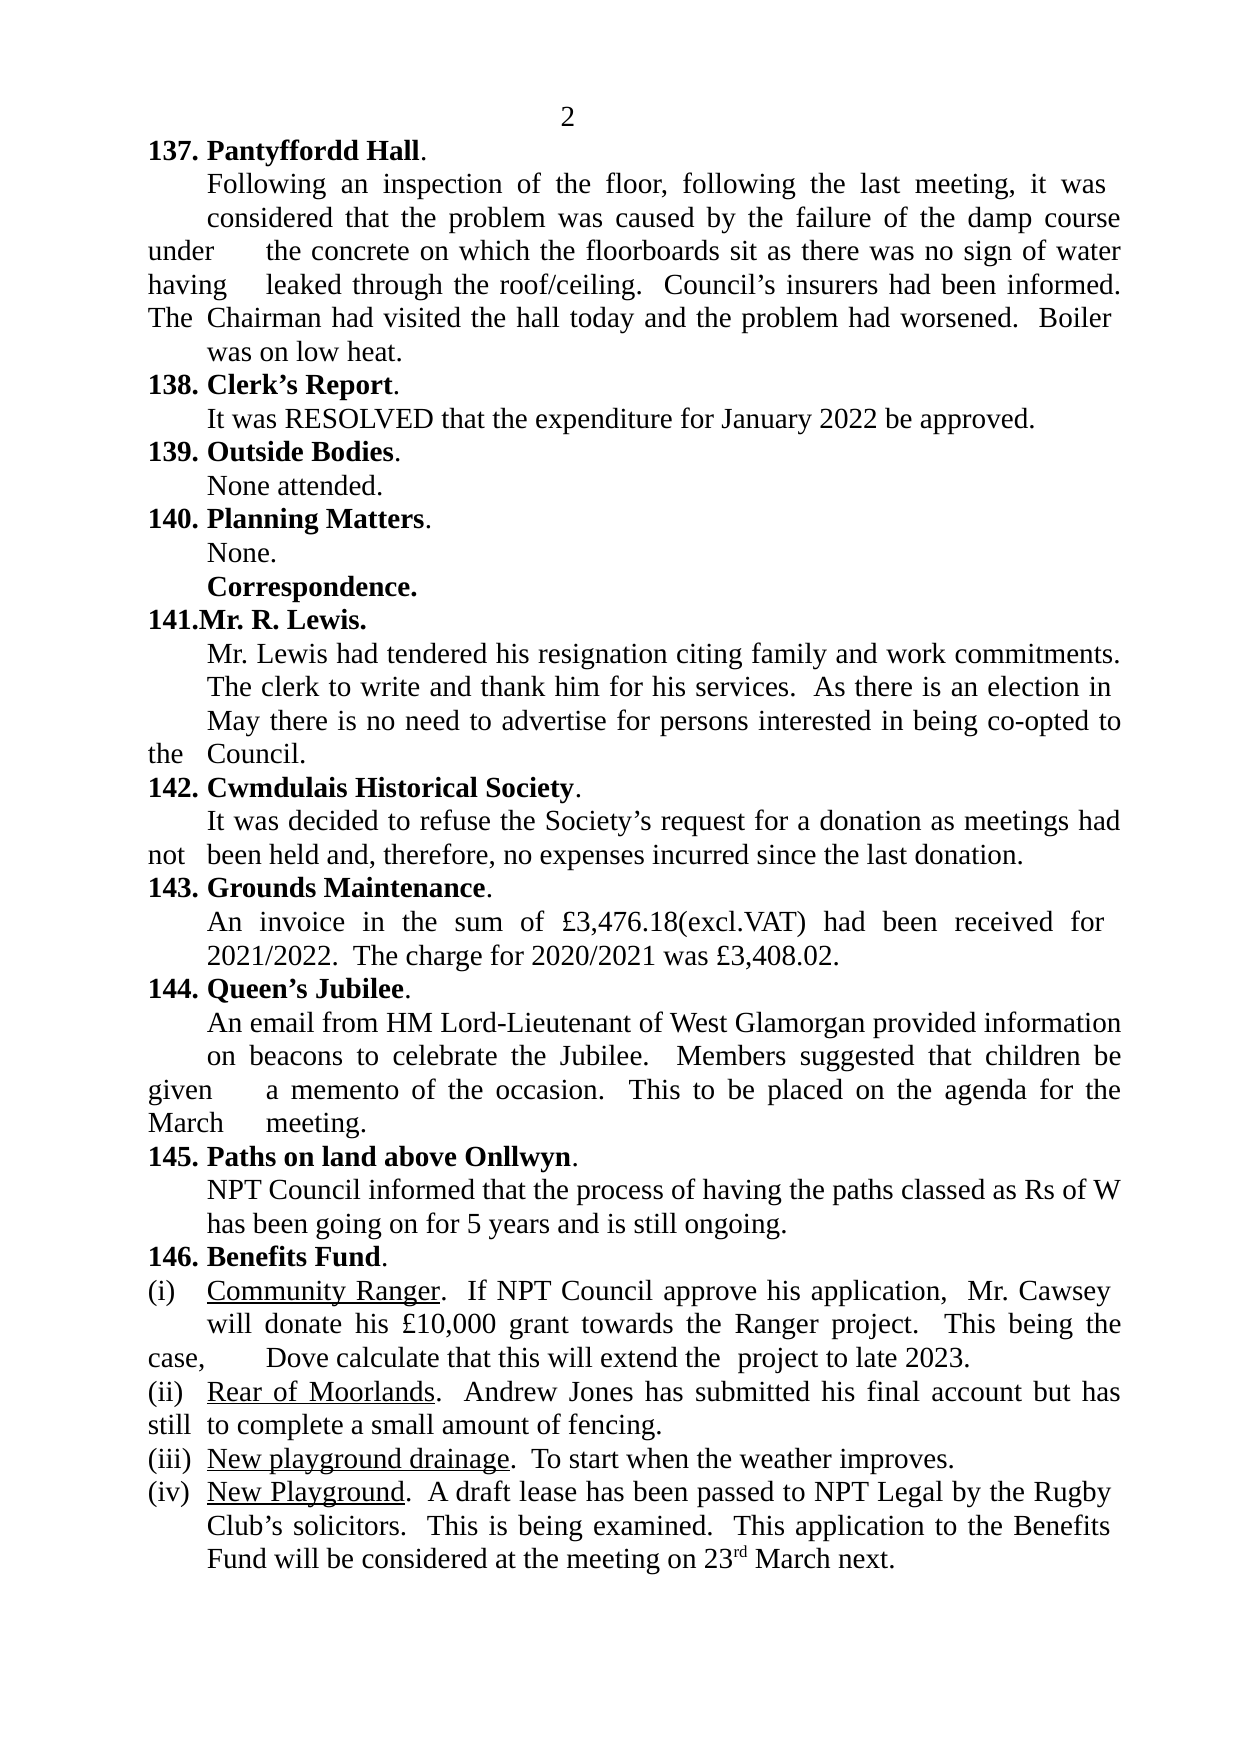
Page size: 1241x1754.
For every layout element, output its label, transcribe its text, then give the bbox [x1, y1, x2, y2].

text 140. Planning Matters. [148, 502, 1122, 535]
text Correspondence. [148, 569, 1122, 602]
text (iii) New playground drainage. To start when the weather improves. [148, 1441, 1122, 1474]
text Following an inspection of the floor, following the last meeting, it was considered that the problem was caused by the failure of the damp course under the concrete on which the floorboards sit as there was no sign of water having leaked through the roof/ceiling. Council’s insurers had been informed. The Chairman had visited the hall today and the problem had worsened. Boiler was on low heat. [148, 166, 1122, 367]
text (i) Community Ranger. If NPT Council approve his application, Mr. Cawsey will donate his £10,000 grant towards the Ranger project. This being the case, Dove calculate that this will extend the project to late 2023. [148, 1273, 1122, 1374]
text 145. Paths on land above Onllwyn. [148, 1139, 1122, 1172]
text NPT Council informed that the process of having the paths classed as Rs of W has been going on for 5 years and is still ongoing. [148, 1172, 1122, 1239]
text An invoice in the sum of £3,476.18(excl.VAT) had been received for 2021/2022. The charge for 2020/2021 was £3,408.02. [148, 904, 1122, 971]
text An email from HM Lord-Lieutenant of West Glamorgan provided information on beacons to celebrate the Jubilee. Members suggested that children be given a memento of the occasion. This to be placed on the agenda for the March meeting. [148, 1005, 1122, 1139]
text 138. Clerk’s Report. [148, 367, 1122, 401]
text 141.Mr. R. Lewis. [148, 602, 1122, 636]
text 146. Benefits Fund. [148, 1239, 1122, 1273]
text 139. Outside Bodies. [148, 434, 1122, 468]
text 144. Queen’s Jubilee. [148, 971, 1122, 1005]
text (iv) New Playground. A draft lease has been passed to NPT Legal by the Rugby Club’s solicitors. This is being examined. This application to the Benefits Fund will be considered at the meeting on 23rd March next. [148, 1474, 1122, 1575]
text It was RESOLVED that the expenditure for January 2022 be approved. [148, 401, 1122, 434]
text 143. Grounds Maintenance. [148, 871, 1122, 904]
text Mr. Lewis had tendered his resignation citing family and work commitments. The clerk to write and thank him for his services. As there is an election in May there is no need to advertise for persons interested in being co-opted to the Council. [148, 636, 1122, 770]
text None. [148, 535, 1122, 569]
text None attended. [148, 468, 1122, 502]
text 137. Pantyffordd Hall. [148, 133, 1122, 166]
text It was decided to refuse the Society’s request for a donation as meetings had not been held and, therefore, no expenses incurred since the last donation. [148, 803, 1122, 871]
text 142. Cwmdulais Historical Society. [148, 770, 1122, 803]
text (ii) Rear of Moorlands. Andrew Jones has submitted his final account but has still to complete a small amount of fencing. [148, 1374, 1122, 1441]
text 2 [148, 99, 1122, 133]
